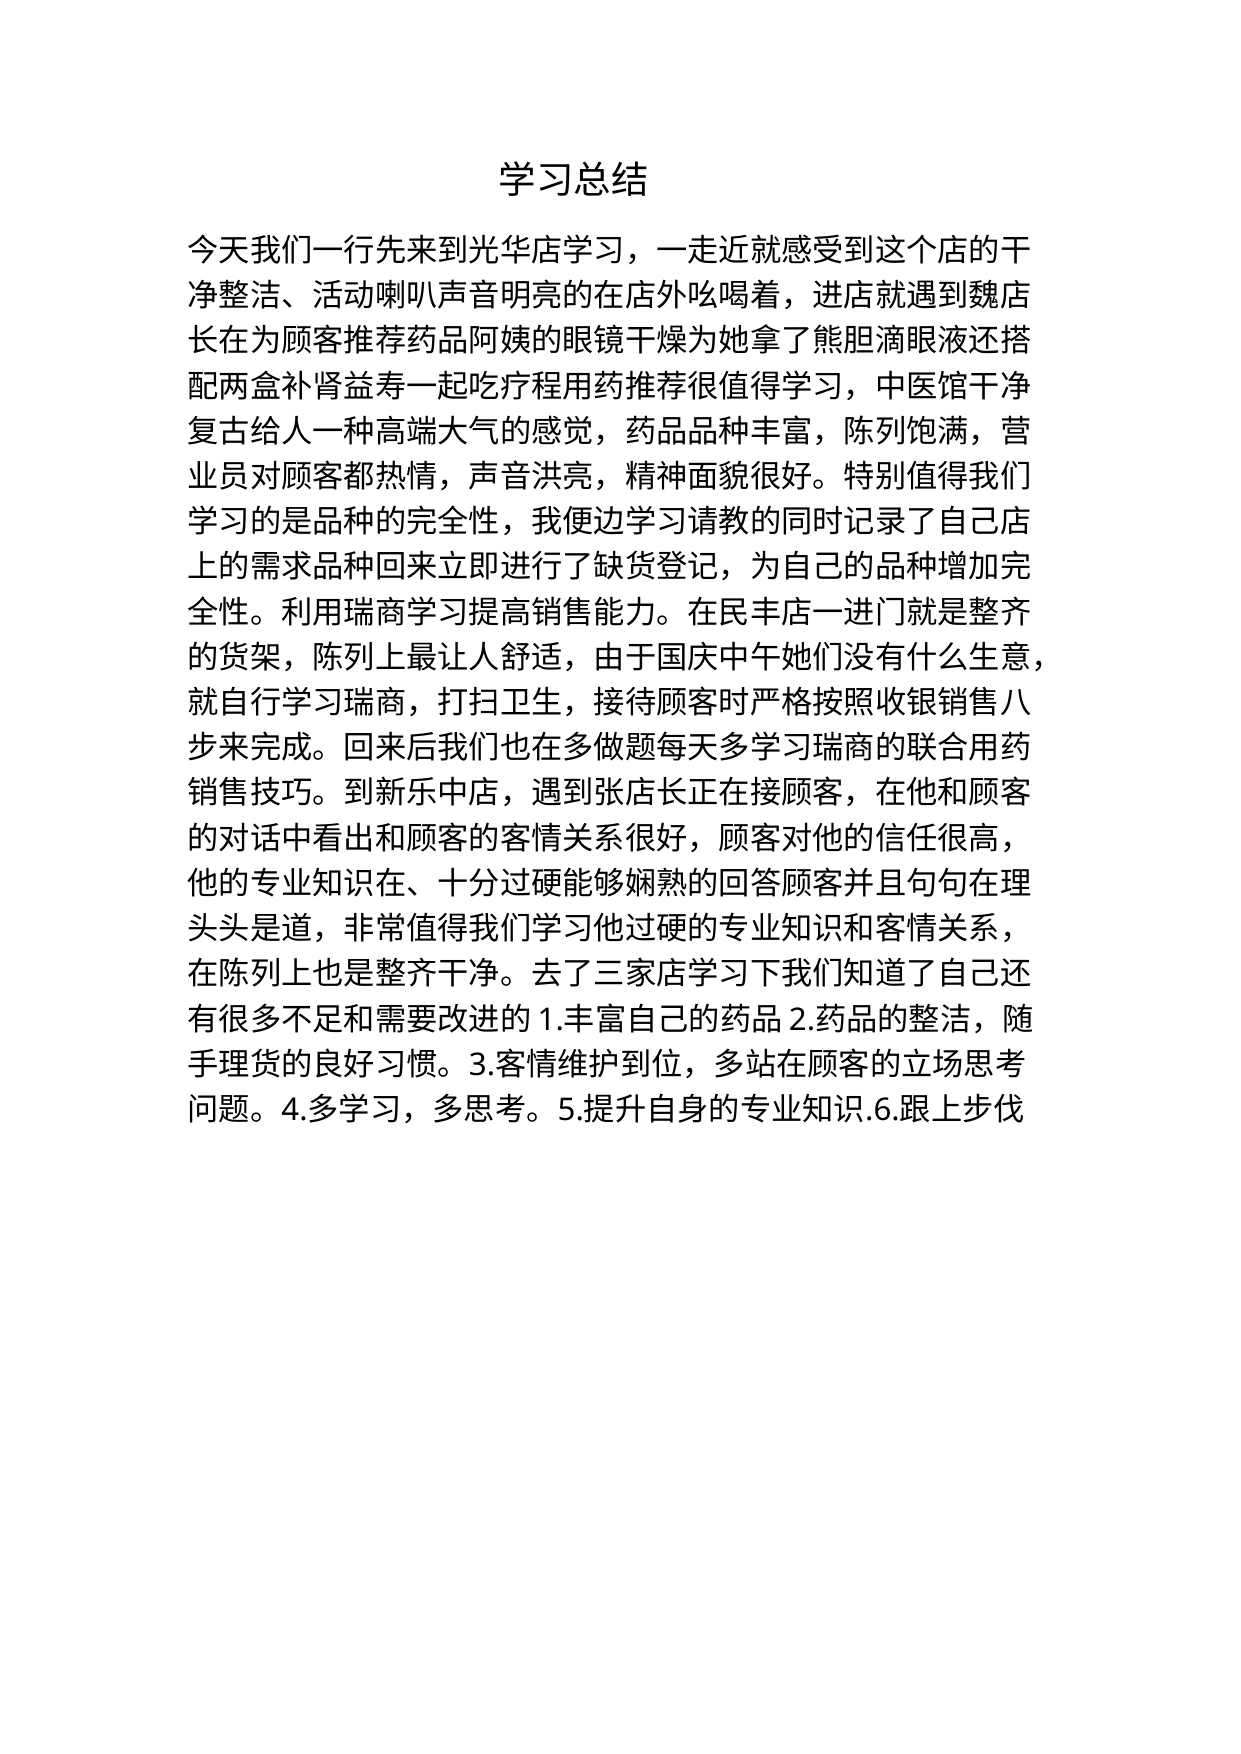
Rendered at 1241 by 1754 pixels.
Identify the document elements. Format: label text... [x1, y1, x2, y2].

text 学习总结 [187, 150, 1053, 204]
text 今天我们一行先来到光华店学习，一走近就感受到这个店的干净整洁、活动喇叭声音明亮的在店外吆喝着，进店就遇到魏店长在为顾客推荐药品阿姨的眼镜干燥为她拿了熊胆滴眼液还搭配两盒补肾益寿一起吃疗程用药推荐很值得学习，中医馆干净复古给人一种高端大气的感觉，药品品种丰富，陈列饱满，营业员对顾客都热情，声音洪亮，精神面貌很好。特别值得我们学习的是品种的完全性，我便边学习请教的同时记录了自己店上的需求品种回来立即进行了缺货登记，为自己的品种增加完全性。利用瑞商学习提高销售能力。在民丰店一进门就是整齐的货架，陈列上最让人舒适，由于国庆中午她们没有什么生意，就自行学习瑞商，打扫卫生，接待顾客时严格按照收银销售八步来完成。回来后我们也在多做题每天多学习瑞商的联合用药销售技巧。到新乐中店，遇到张店长正在接顾客，在他和顾客的对话中看出和顾客的客情关系很好，顾客对他的信任很高，他的专业知识在、十分过硬能够娴熟的回答顾客并且句句在理头头是道，非常值得我们学习他过硬的专业知识和客情关系，在陈列上也是整齐干净。去了三家店学习下我们知道了自己还有很多不足和需要改进的1.丰富自己的药品2.药品的整洁，随手理货的良好习惯。3.客情维护到位，多站在顾客的立场思考问题。4.多学习，多思考。5.提升自身的专业知识.6.跟上步伐改变不足。此次学习感受颇深，不足之处是我们努力的动力。 [187, 225, 1053, 1130]
